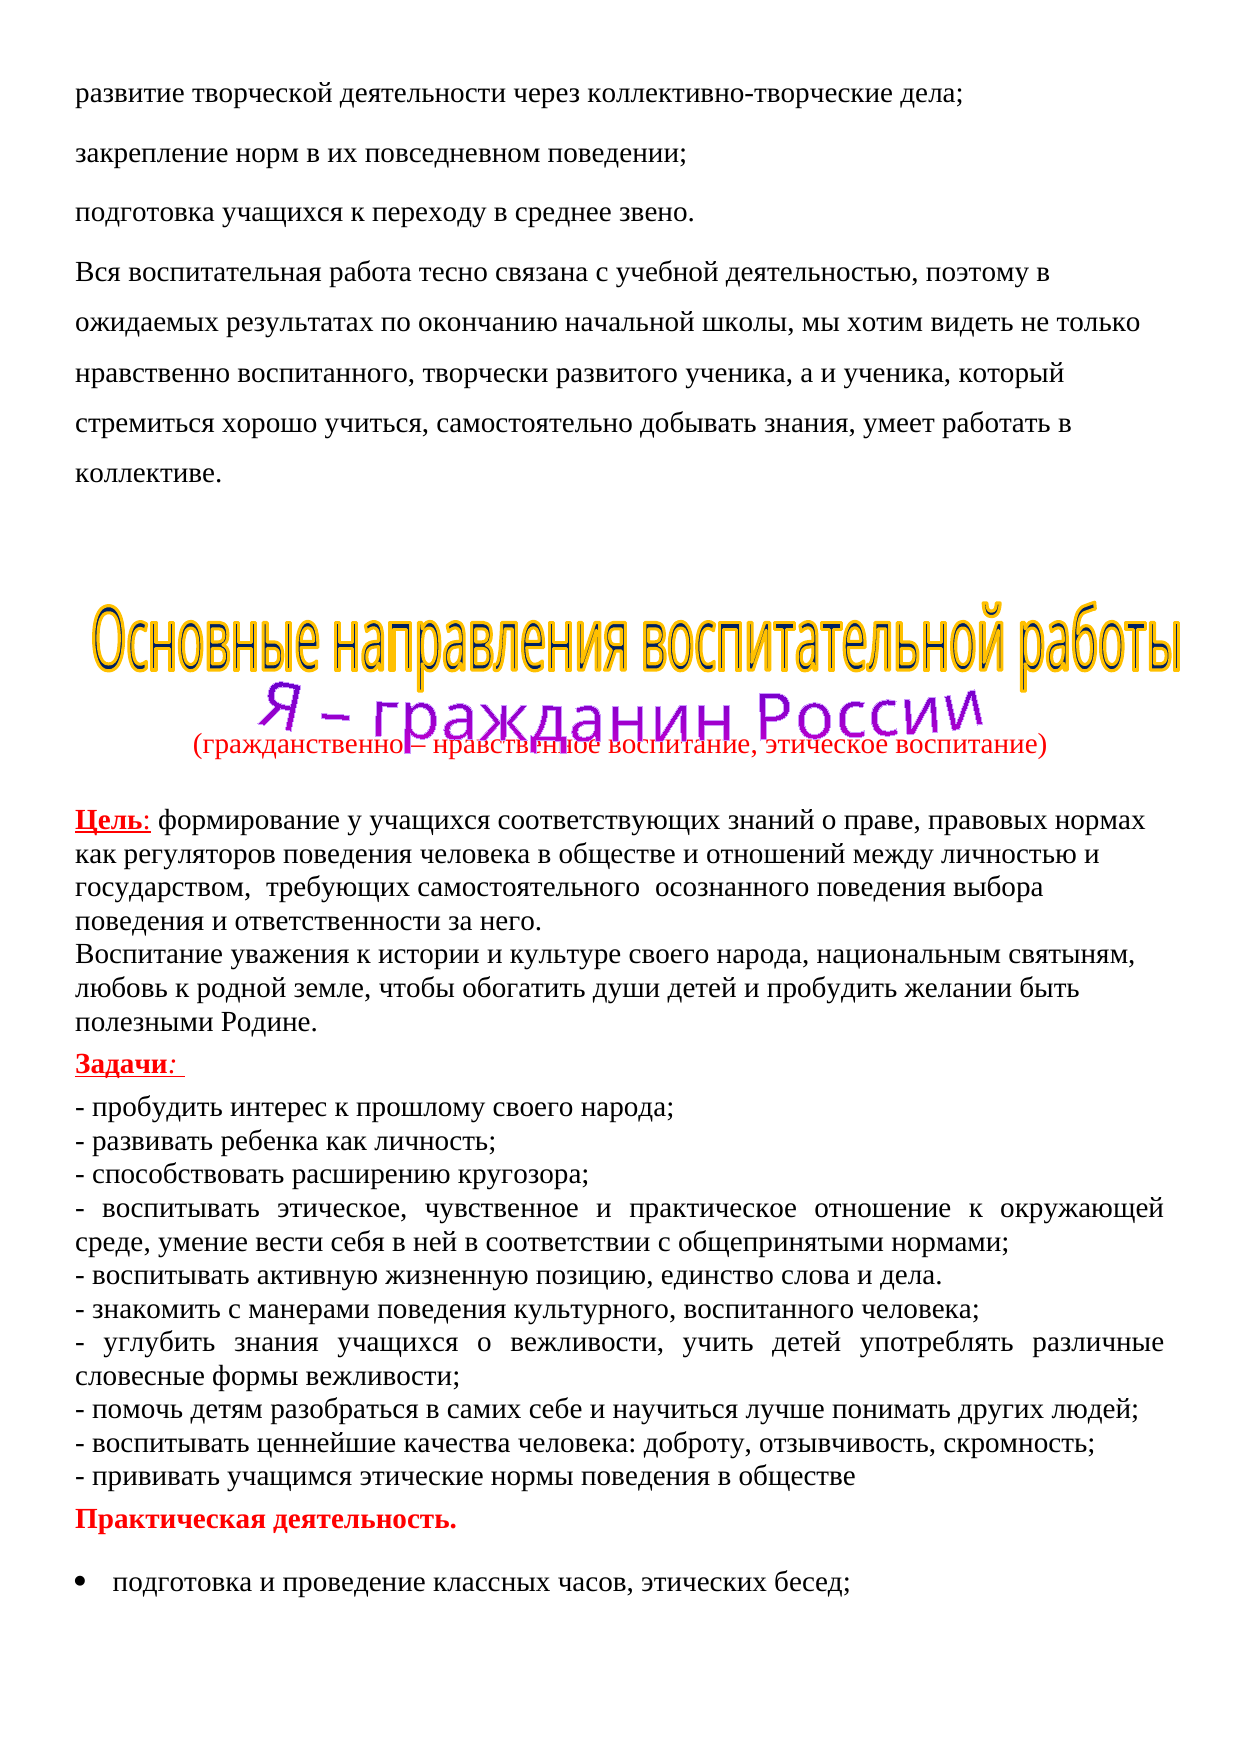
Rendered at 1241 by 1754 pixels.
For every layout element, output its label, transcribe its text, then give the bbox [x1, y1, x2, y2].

list подготовка и проведение классных часов, этических бесед; [75, 1564, 1165, 1598]
text - пробудить интерес к прошлому своего народа; [75, 1089, 1165, 1123]
text Цель: формирование у учащихся соответствующих знаний о праве, правовых нормах как регуляторов поведения человека в обществе и отношений между личностью и государством, требующих самостоятельного осознанного поведения выбора поведения и ответственности за него. Воспитание уважения к истории и культуре своего народа, национальным святыням, любовь к родной земле, чтобы обогатить души детей и пробудить желании быть полезными Родине. [75, 802, 1165, 1037]
text закрепление норм в их повседневном поведении; [75, 135, 1165, 168]
text Практическая деятельность. [75, 1501, 1165, 1535]
text - воспитывать ценнейшие качества человека: доброту, отзывчивость, скромность; [75, 1425, 1165, 1458]
text - способствовать расширению кругозора; [75, 1157, 1165, 1190]
text (гражданственно – нравственное воспитание, этическое воспитание) [452, 726, 1165, 759]
text - воспитывать активную жизненную позицию, единство слова и дела. [75, 1257, 1165, 1291]
text - помочь детям разобраться в самих себе и научиться лучше понимать других людей; [75, 1391, 1165, 1425]
text - воспитывать этическое, чувственное и практическое отношение к окружающей среде, умение вести себя в ней в соответствии с общепринятыми нормами; [75, 1190, 1165, 1257]
text Вся воспитательная работа тесно связана с учебной деятельностью, поэтому в ожидаемых результатах по окончанию начальной школы, мы хотим видеть не только нравственно воспитанного, творчески развитого ученика, а и ученика, который стремиться хорошо учиться, самостоятельно добывать знания, умеет работать в коллективе. [75, 254, 1165, 489]
text - развивать ребенка как личность; [75, 1123, 1165, 1157]
text подготовка учащихся к переходу в среднее звено. [75, 194, 1165, 228]
text Задачи: [75, 1047, 1165, 1080]
text - прививать учащимся этические нормы поведения в обществе [75, 1458, 1165, 1492]
text развитие творческой деятельности через коллективно-творческие дела; [75, 75, 1165, 108]
text (гражданственно – нравственное воспитание, этическое воспитание) [75, 726, 450, 759]
text - знакомить с манерами поведения культурного, воспитанного человека; [75, 1291, 1165, 1324]
text - углубить знания учащихся о вежливости, учить детей употреблять различные словесные формы вежливости; [75, 1324, 1165, 1391]
